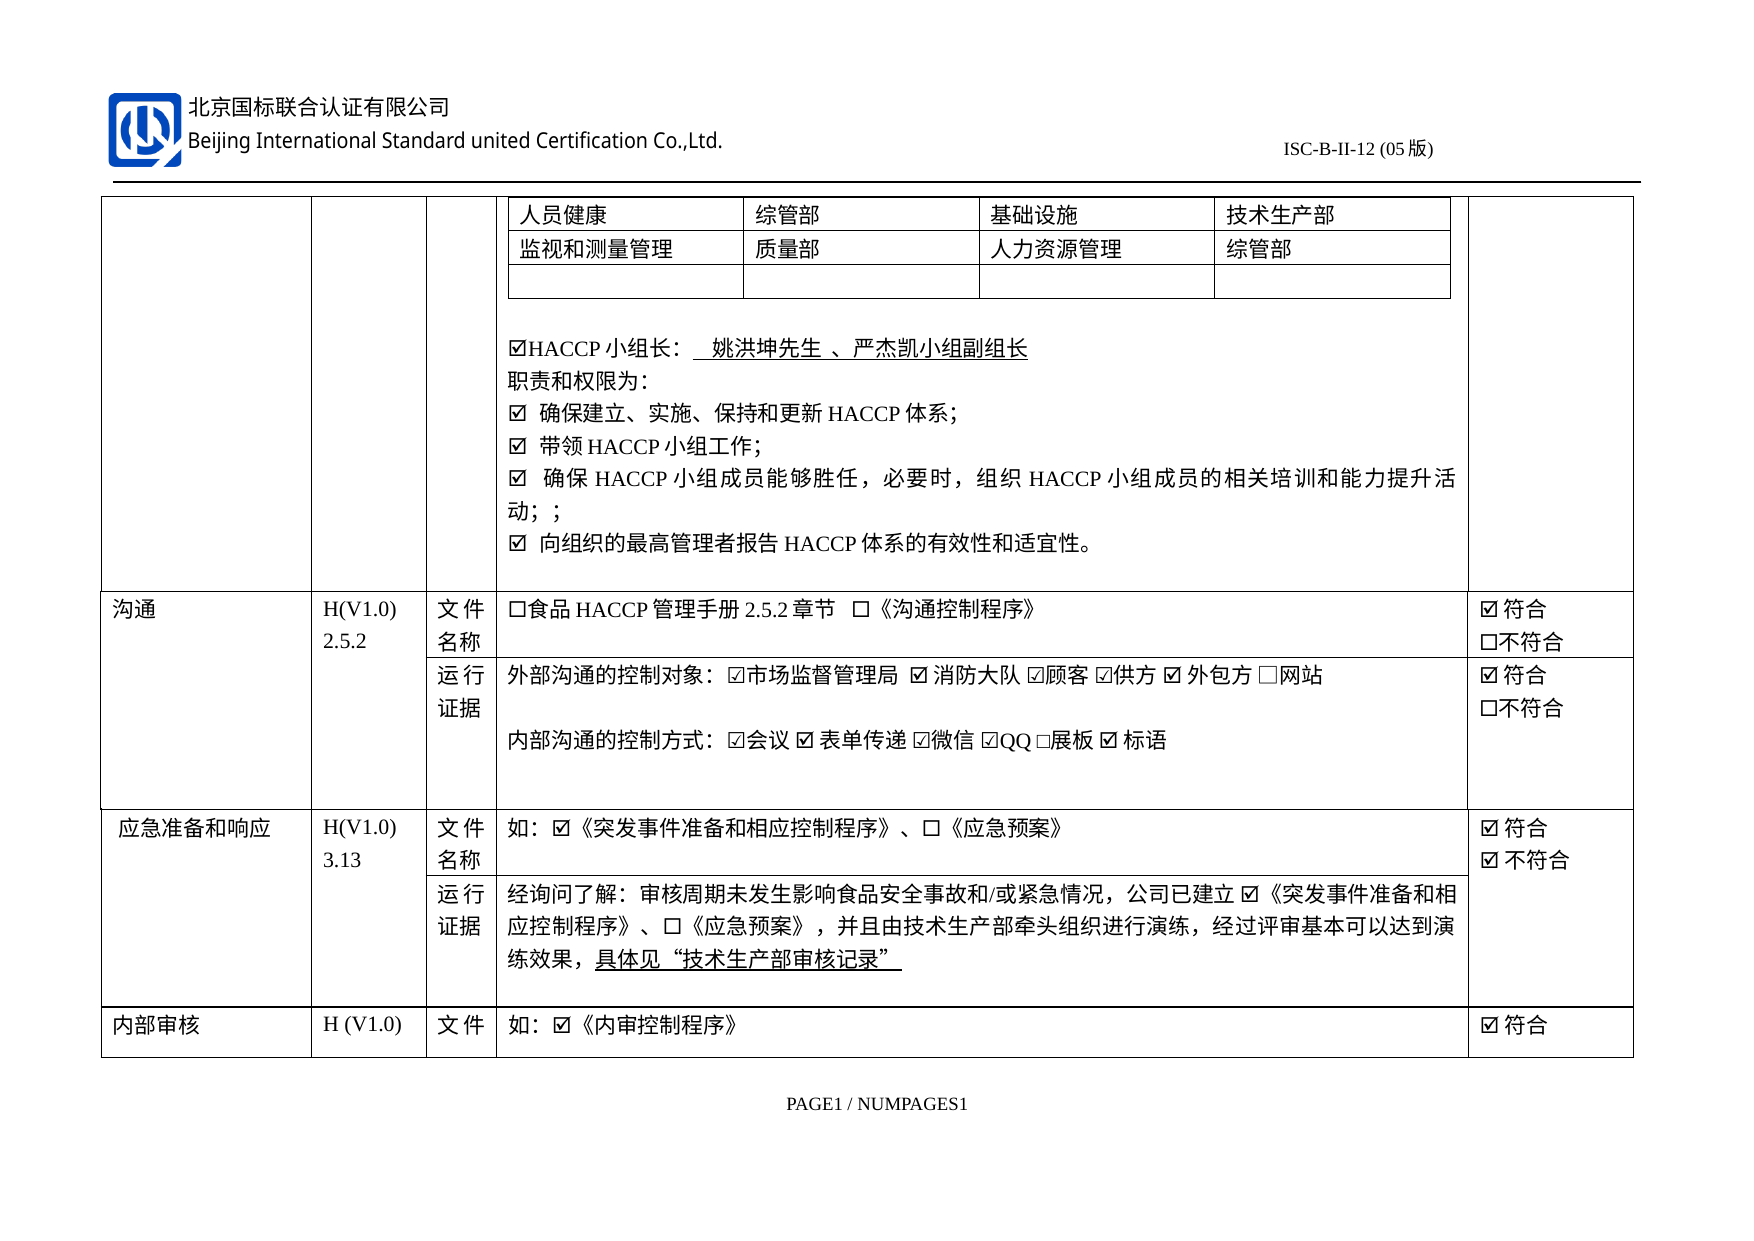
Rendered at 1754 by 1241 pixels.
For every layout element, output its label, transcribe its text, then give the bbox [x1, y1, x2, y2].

table_cell 如：《内审控制程序》 [497, 1008, 1468, 1057]
table_cell H(V1.0) 3.13 [312, 810, 426, 1006]
table_cell 符合 不符合 [1469, 810, 1633, 1006]
table_cell [427, 197, 496, 591]
table_cell 食品HACCP管理手册2.5.2章节 《沟通控制程序》 [497, 592, 1467, 657]
table_cell 文件名称 [427, 810, 496, 875]
table_cell 符合 不符合 [1468, 658, 1633, 809]
table_cell 运行证据 [427, 658, 496, 809]
picture [108, 93, 182, 167]
table_cell 运行证据 [427, 876, 496, 1006]
table_cell 文件名称 [427, 592, 496, 657]
table_cell H(V1.0) 2.5.2 [312, 592, 426, 809]
table_cell 内部审核 [102, 1008, 311, 1057]
table_cell 如：《突发事件准备和相应控制程序》、《应急预案》 [497, 810, 1468, 875]
table_cell 符合 不符合 [1468, 592, 1633, 657]
table_cell 文件名称 [427, 1008, 496, 1057]
table_cell H (V1.0) 5.3 [312, 1008, 426, 1057]
table_cell 外部沟通的控制对象：☑市场监督管理局 消防大队 ☑顾客 ☑供方 外包方 □网站 内部沟通的控制方式：☑会议 表单传递 ☑微信 ☑QQ □展板 标语 [497, 658, 1467, 809]
table_cell 经询问了解：审核周期未发生影响食品安全事故和/或紧急情况，公司已建立《突发事件准备和相应控制程序》、《应急预案》，并且由技术生产部牵头组织进行演练，经过评审基本可以达到演练效果，具体见“技术生产部审核记录” [497, 876, 1468, 1006]
table_cell 符合 不符合 [1469, 1008, 1633, 1057]
table_cell 沟通 [101, 592, 311, 809]
table_cell 应急准备和响应 [102, 810, 311, 1006]
